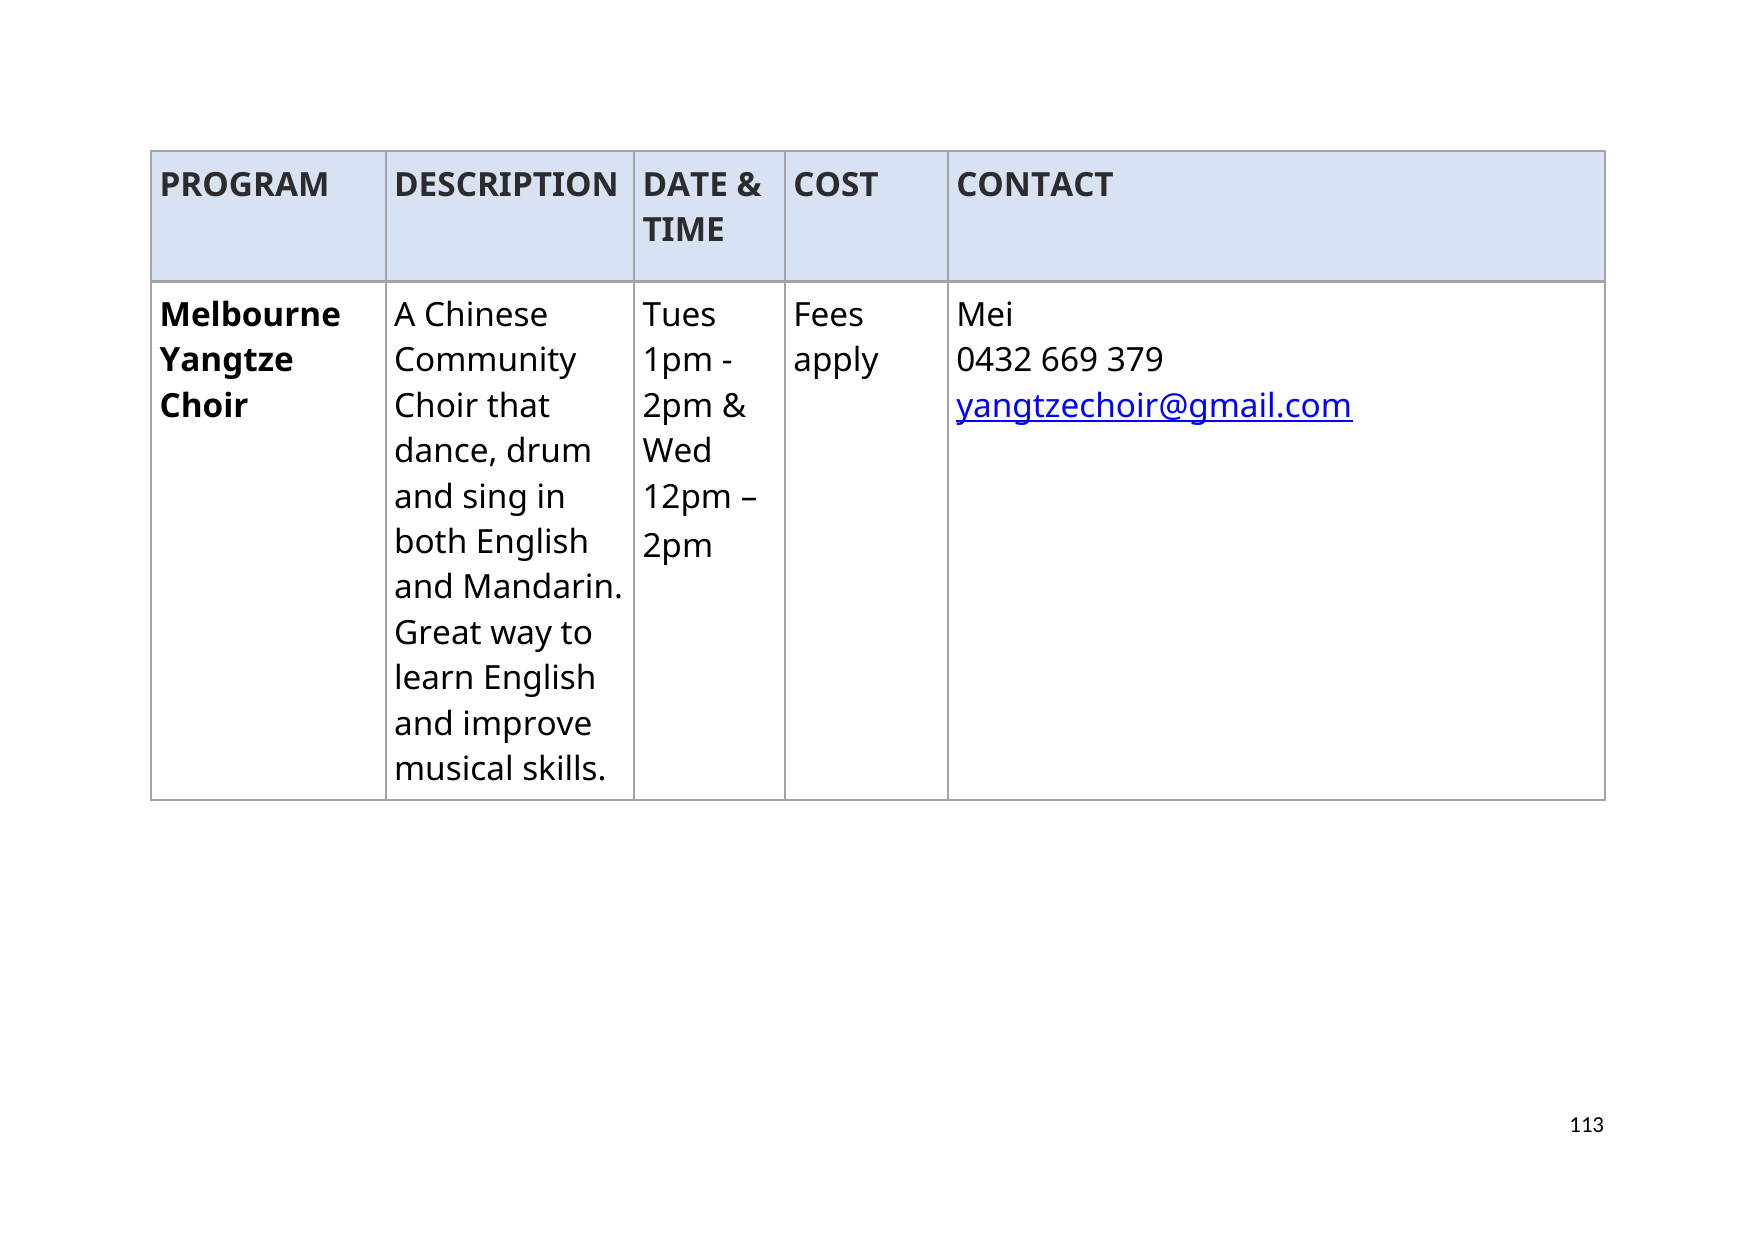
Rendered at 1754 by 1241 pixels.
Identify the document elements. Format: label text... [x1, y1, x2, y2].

table_header CONTACT [949, 152, 1604, 280]
table_header DATE & TIME [635, 152, 784, 280]
table_header PROGRAM [152, 152, 385, 280]
table_header DESCRIPTION [387, 152, 633, 280]
table_cell A Chinese Community Choir that dance, drum and sing in both English and Mandarin. Great way to learn English and improve musical skills. [387, 283, 633, 799]
table_cell Melbourne Yangtze Choir [152, 283, 385, 799]
table_cell Tues 1pm - 2pm & Wed 12pm – 2pm [635, 283, 784, 799]
table_cell Fees apply [786, 283, 947, 799]
table_cell Mei 0432 669 379 yangtzechoir@gmail.com [949, 283, 1604, 799]
table_header COST [786, 152, 947, 280]
